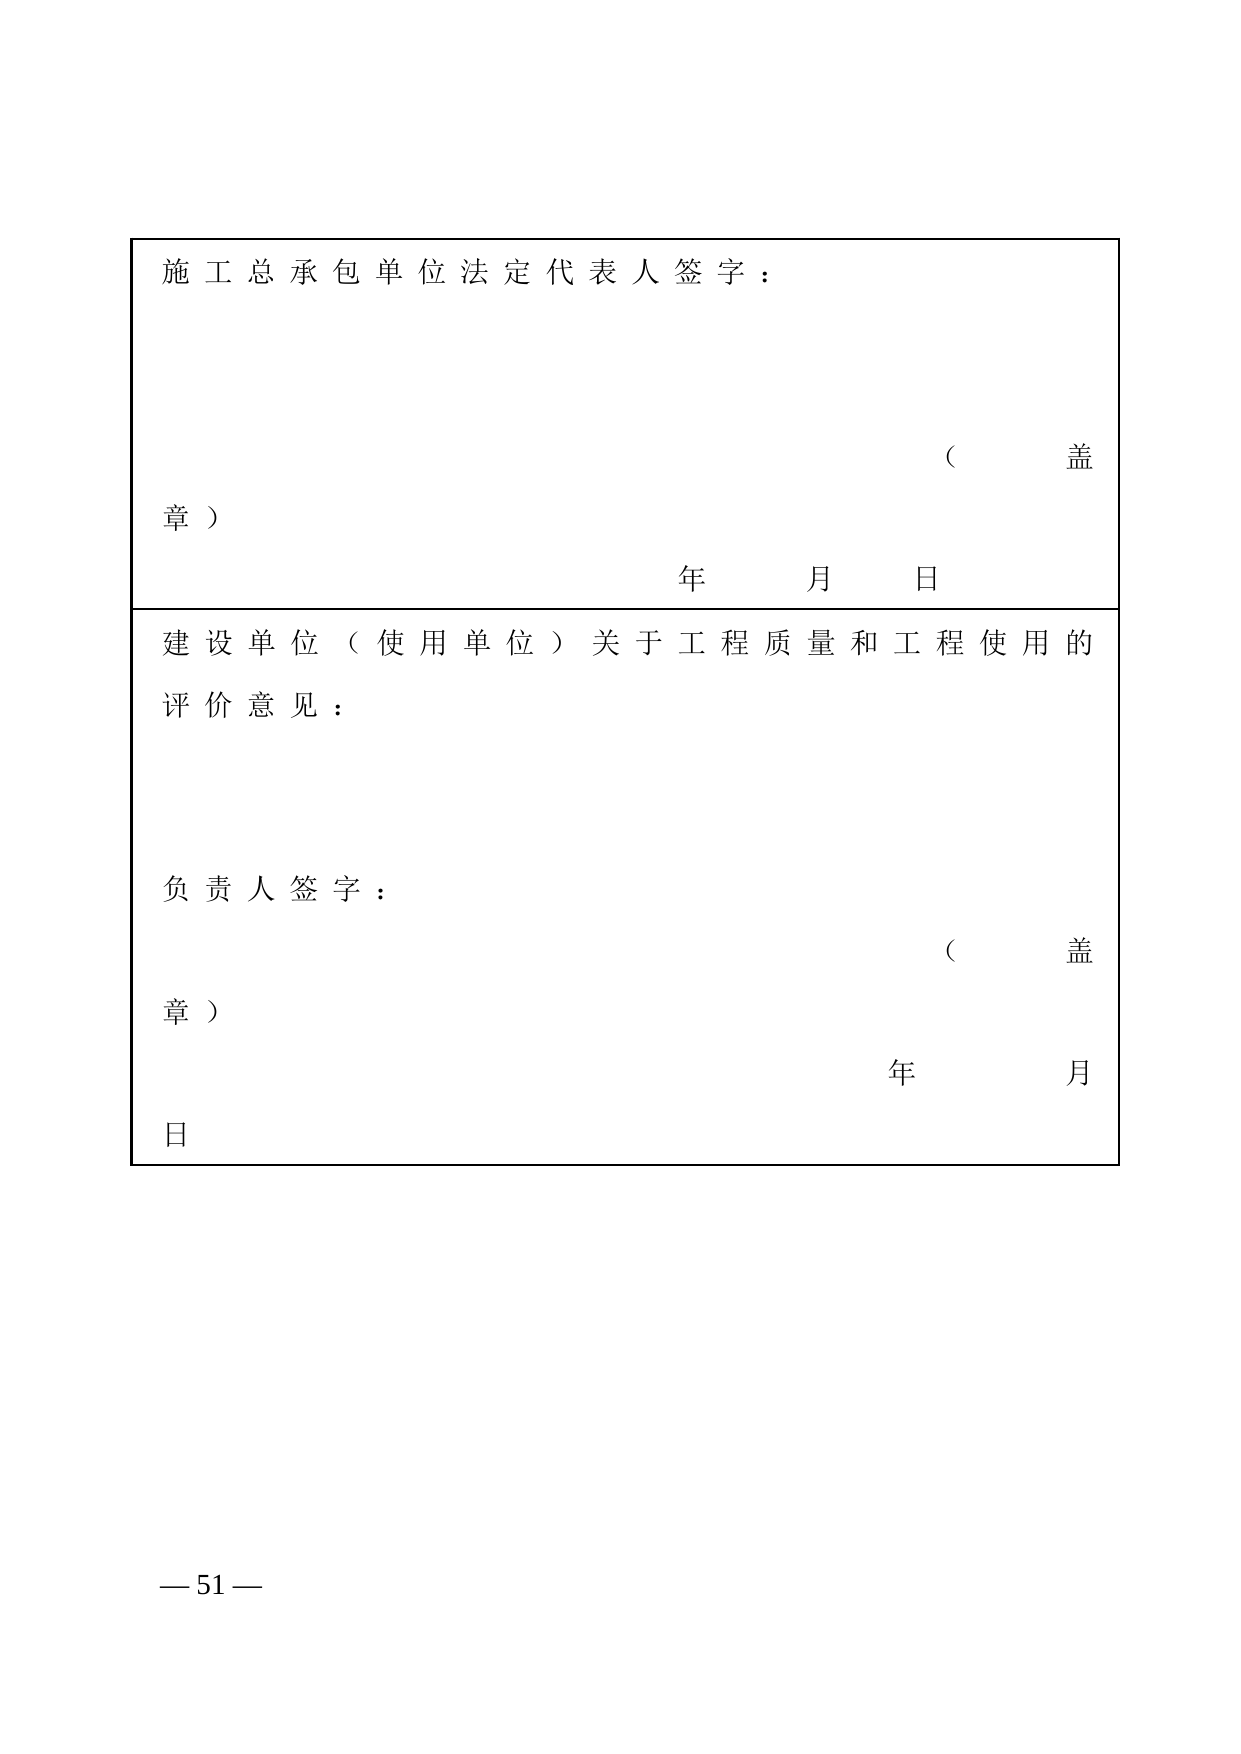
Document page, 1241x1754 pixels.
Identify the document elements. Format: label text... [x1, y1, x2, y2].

table_cell 建设单位（使用单位）关于工程质量和工程使用的评价意见： 负责人签字： （盖 章） 年 月 日 [133, 610, 1118, 1163]
table_cell 施工总承包单位法定代表人签字： （盖 章） 年 月 日 [133, 240, 1118, 608]
